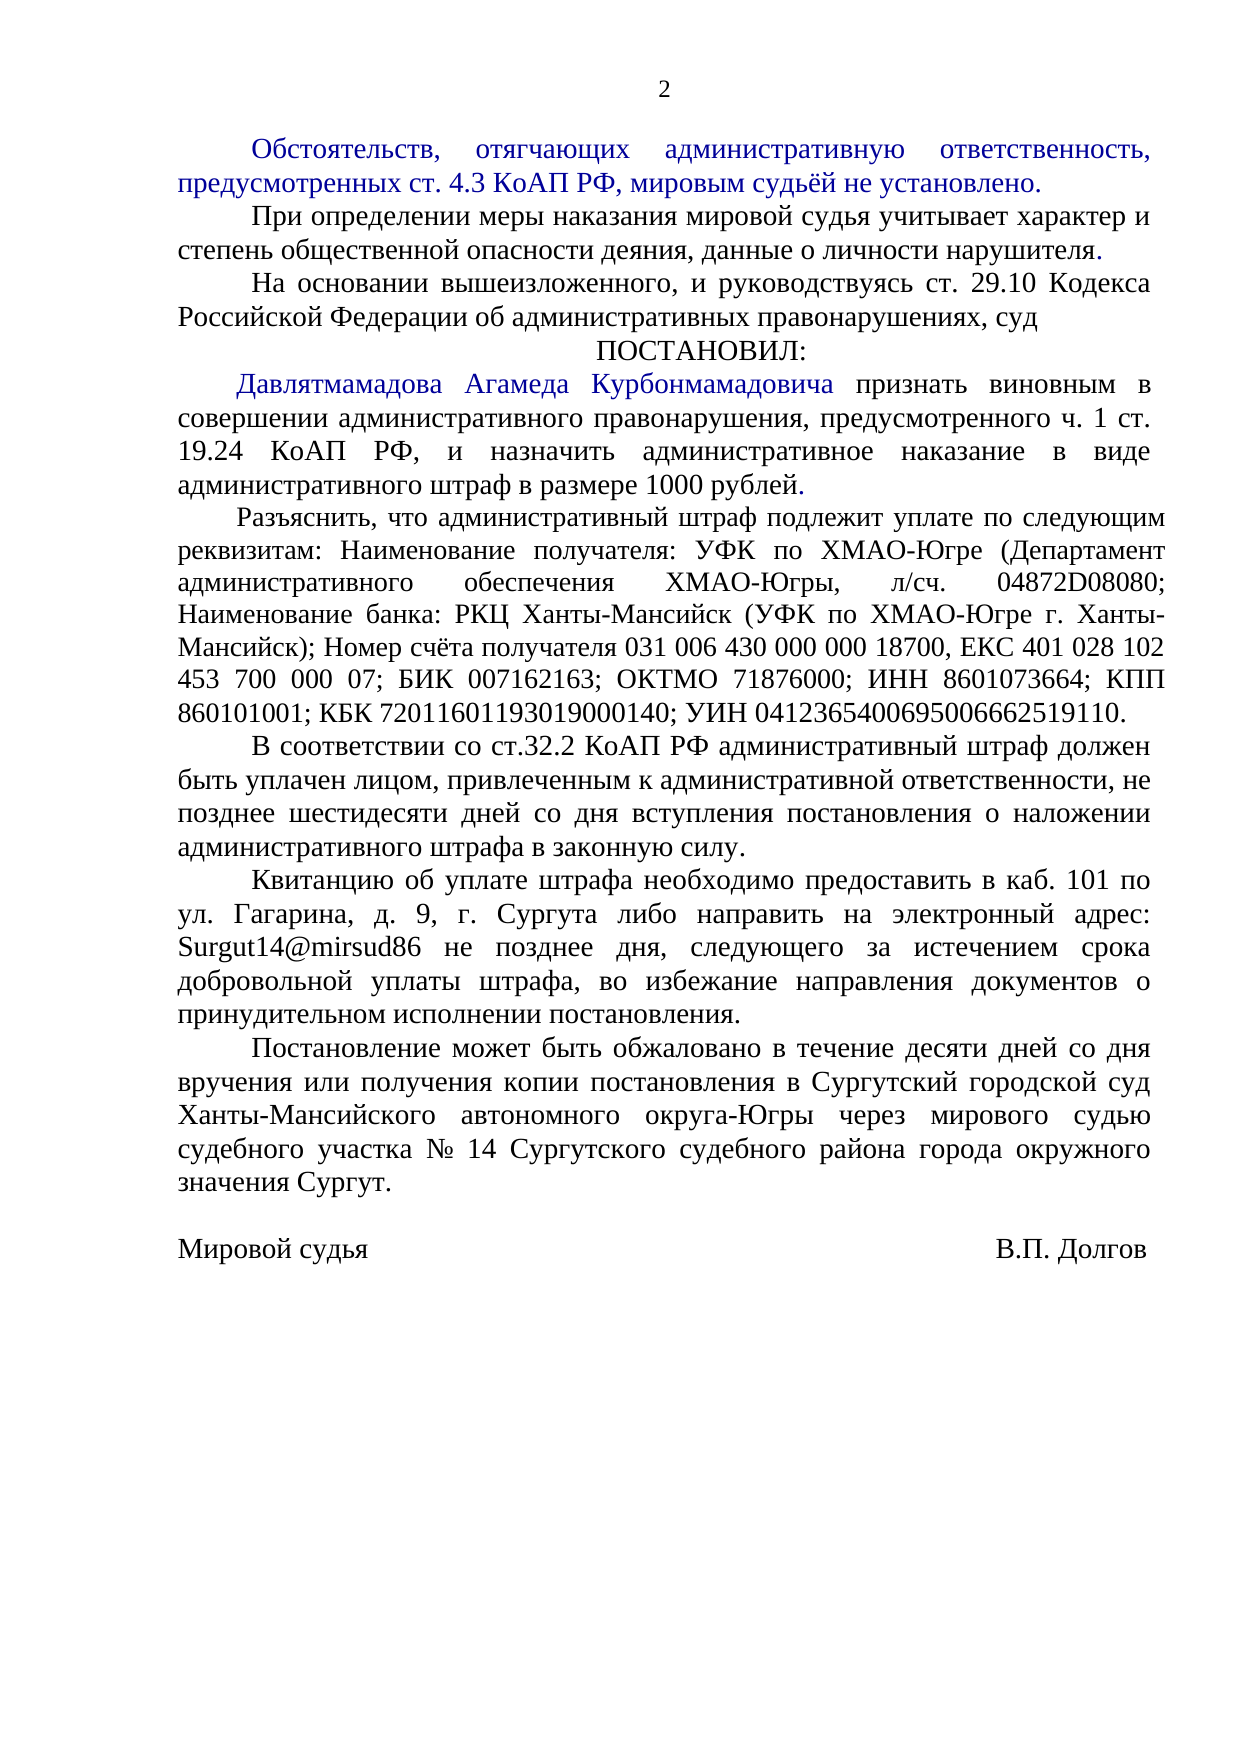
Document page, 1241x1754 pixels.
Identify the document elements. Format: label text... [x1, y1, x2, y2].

text ПОСТАНОВИЛ: [177, 333, 1152, 366]
text На основании вышеизложенного, и руководствуясь ст. 29.10 Кодекса Российской Федерации об административных правонарушениях, суд [177, 266, 1152, 333]
text Постановление может быть обжаловано в течение десяти дней со дня вручения или получения копии постановления в Сургутский городской суд Ханты-Мансийского автономного округа-Югры через мирового судью судебного участка № 14 Сургутского судебного района города окружного значения Сургут. [177, 1030, 1152, 1198]
text Мировой судья В.П. Долгов [177, 1231, 1152, 1265]
text При определении меры наказания мировой судья учитывает характер и степень общественной опасности деяния, данные о личности нарушителя. [177, 198, 1152, 266]
text Обстоятельств, отягчающих административную ответственность, предусмотренных ст. 4.3 КоАП РФ, мировым судьёй не установлено. [177, 131, 1152, 198]
text В соответствии со ст.32.2 КоАП РФ административный штраф должен быть уплачен лицом, привлеченным к административной ответственности, не позднее шестидесяти дней со дня вступления постановления о наложении административного штрафа в законную силу. [177, 728, 1152, 862]
text Давлятмамадова Агамеда Курбонмамадовича признать виновным в совершении административного правонарушения, предусмотренного ч. 1 ст. 19.24 КоАП РФ, и назначить административное наказание в виде административного штраф в размере 1000 рублей. [177, 366, 1152, 500]
text Квитанцию об уплате штрафа необходимо предоставить в каб. 101 по ул. Гагарина, д. 9, г. Сургута либо направить на электронный адрес: Surgut14@mirsud86 не позднее дня, следующего за истечением срока добровольной уплаты штрафа, во избежание направления документов о принудительном исполнении постановления. [177, 862, 1152, 1030]
text Разъяснить, что административный штраф подлежит уплате по следующим реквизитам: Наименование получателя: УФК по ХМАО-Югре (Департамент административного обеспечения ХМАО-Югры, л/сч. 04872D08080; Наименование банка: РКЦ Ханты-Мансийск (УФК по ХМАО-Югре г. Ханты-Мансийск); Номер счёта получателя 031 006 430 000 000 18700, ЕКС 401 028 102 453 700 000 07; БИК 007162163; ОКТМО 71876000; ИНН 8601073664; КПП 860101001; КБК 72011601193019000140; УИН 0412365400695006662519110. [177, 500, 1167, 728]
